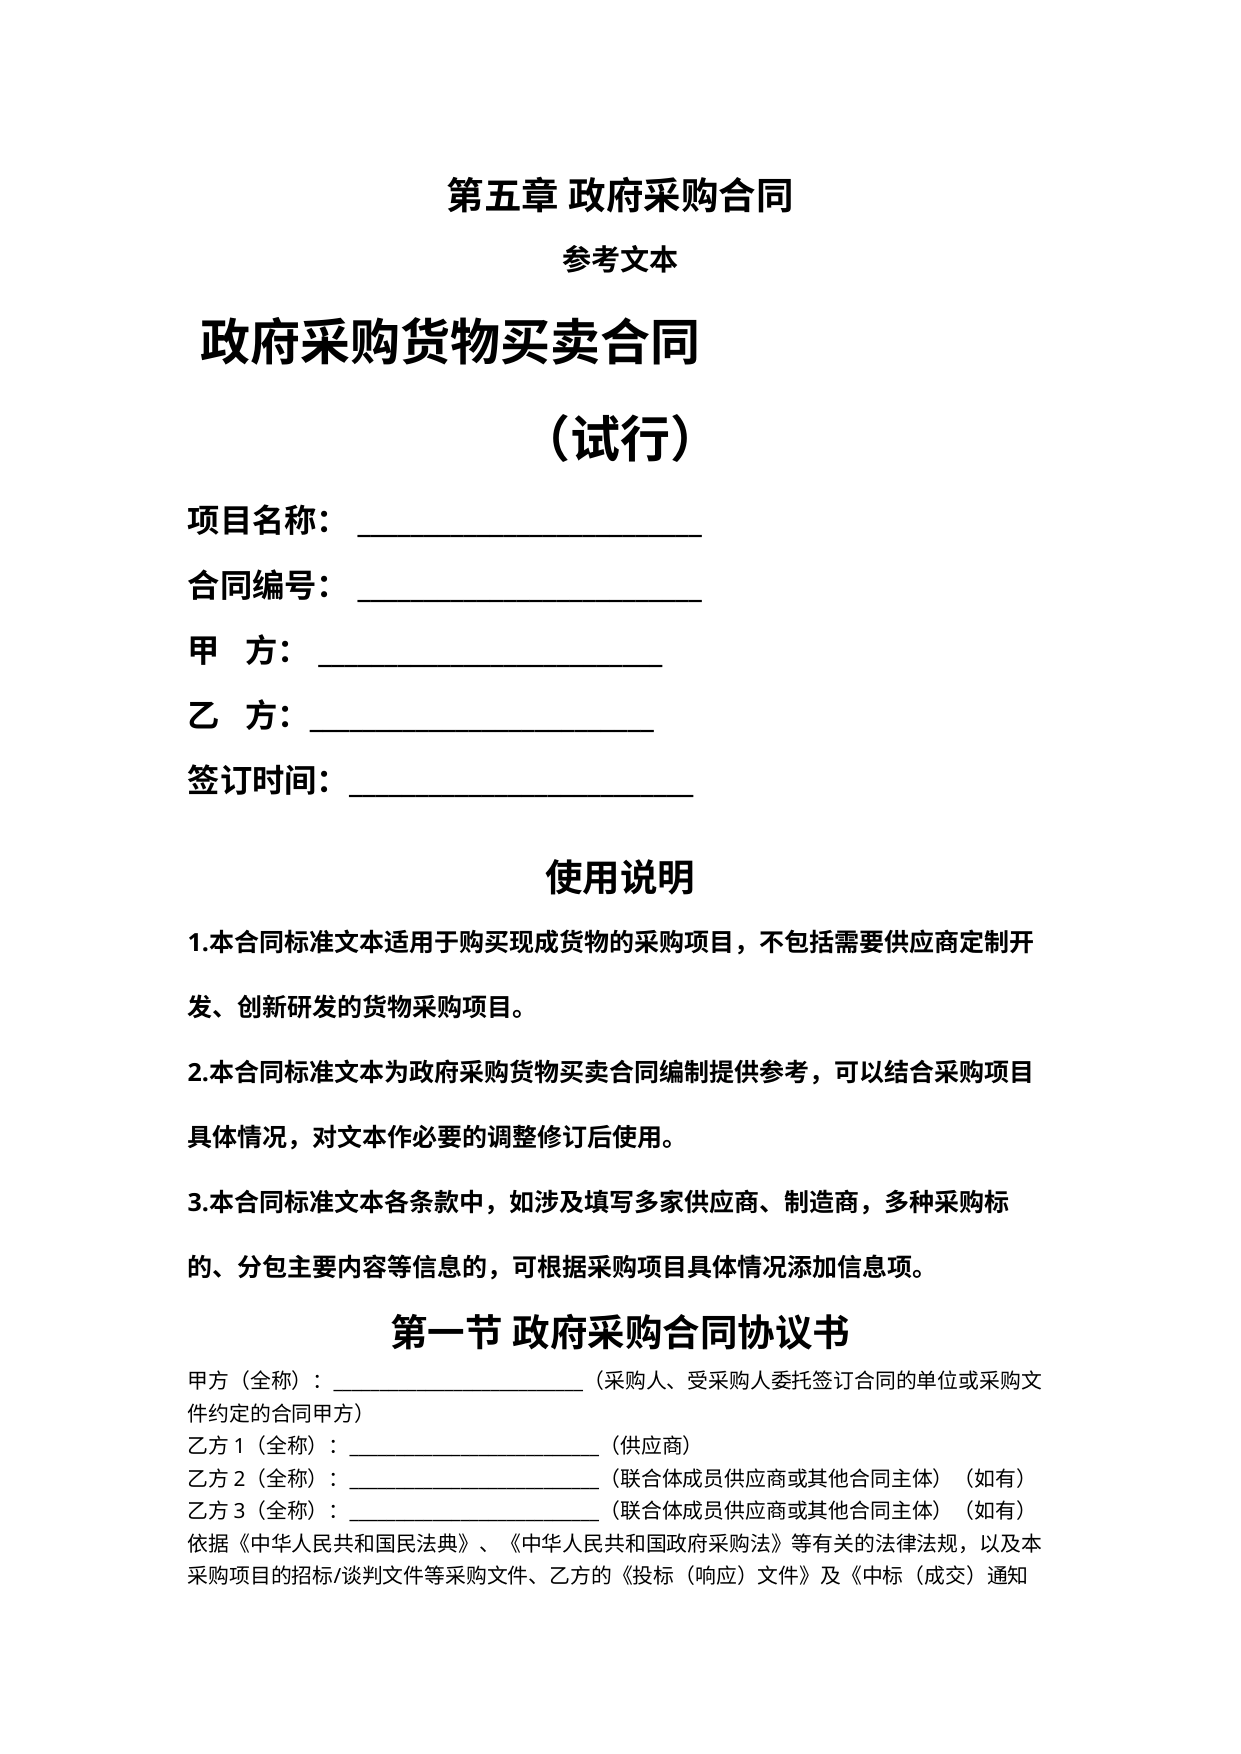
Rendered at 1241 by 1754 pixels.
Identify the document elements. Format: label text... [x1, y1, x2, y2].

text 乙方1（全称）：___________________________（供应商） [187, 1429, 1053, 1462]
text （试行） [187, 389, 1053, 487]
text 甲方（全称）：___________________________（采购人、受采购人委托签订合同的单位或采购文件约定的合同甲方） [187, 1364, 1053, 1429]
text 1.本合同标准文本适用于购买现成货物的采购项目，不包括需要供应商定制开发、创新研发的货物采购项目。 [187, 909, 1053, 1039]
text 第五章 政府采购合同 [187, 162, 1053, 227]
text 使用说明 [187, 844, 1053, 909]
text 政府采购货物买卖合同 [187, 292, 1053, 389]
text 甲 方： __________________________ [187, 617, 1053, 682]
text 第一节 政府采购合同协议书 [187, 1299, 1053, 1364]
text 签订时间：__________________________ [187, 747, 1053, 812]
text 参考文本 [187, 227, 1053, 292]
text 项目名称： __________________________ [187, 487, 1053, 552]
text 乙 方：__________________________ [187, 682, 1053, 747]
text 3.本合同标准文本各条款中，如涉及填写多家供应商、制造商，多种采购标的、分包主要内容等信息的，可根据采购项目具体情况添加信息项。 [187, 1169, 1053, 1299]
text 乙方2（全称）：___________________________（联合体成员供应商或其他合同主体）（如有） [187, 1462, 1053, 1494]
text 合同编号： __________________________ [187, 552, 1053, 617]
text 2.本合同标准文本为政府采购货物买卖合同编制提供参考，可以结合采购项目具体情况，对文本作必要的调整修订后使用。 [187, 1039, 1053, 1169]
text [187, 1527, 1053, 1592]
text 乙方3（全称）：___________________________（联合体成员供应商或其他合同主体）（如有） [187, 1494, 1053, 1527]
